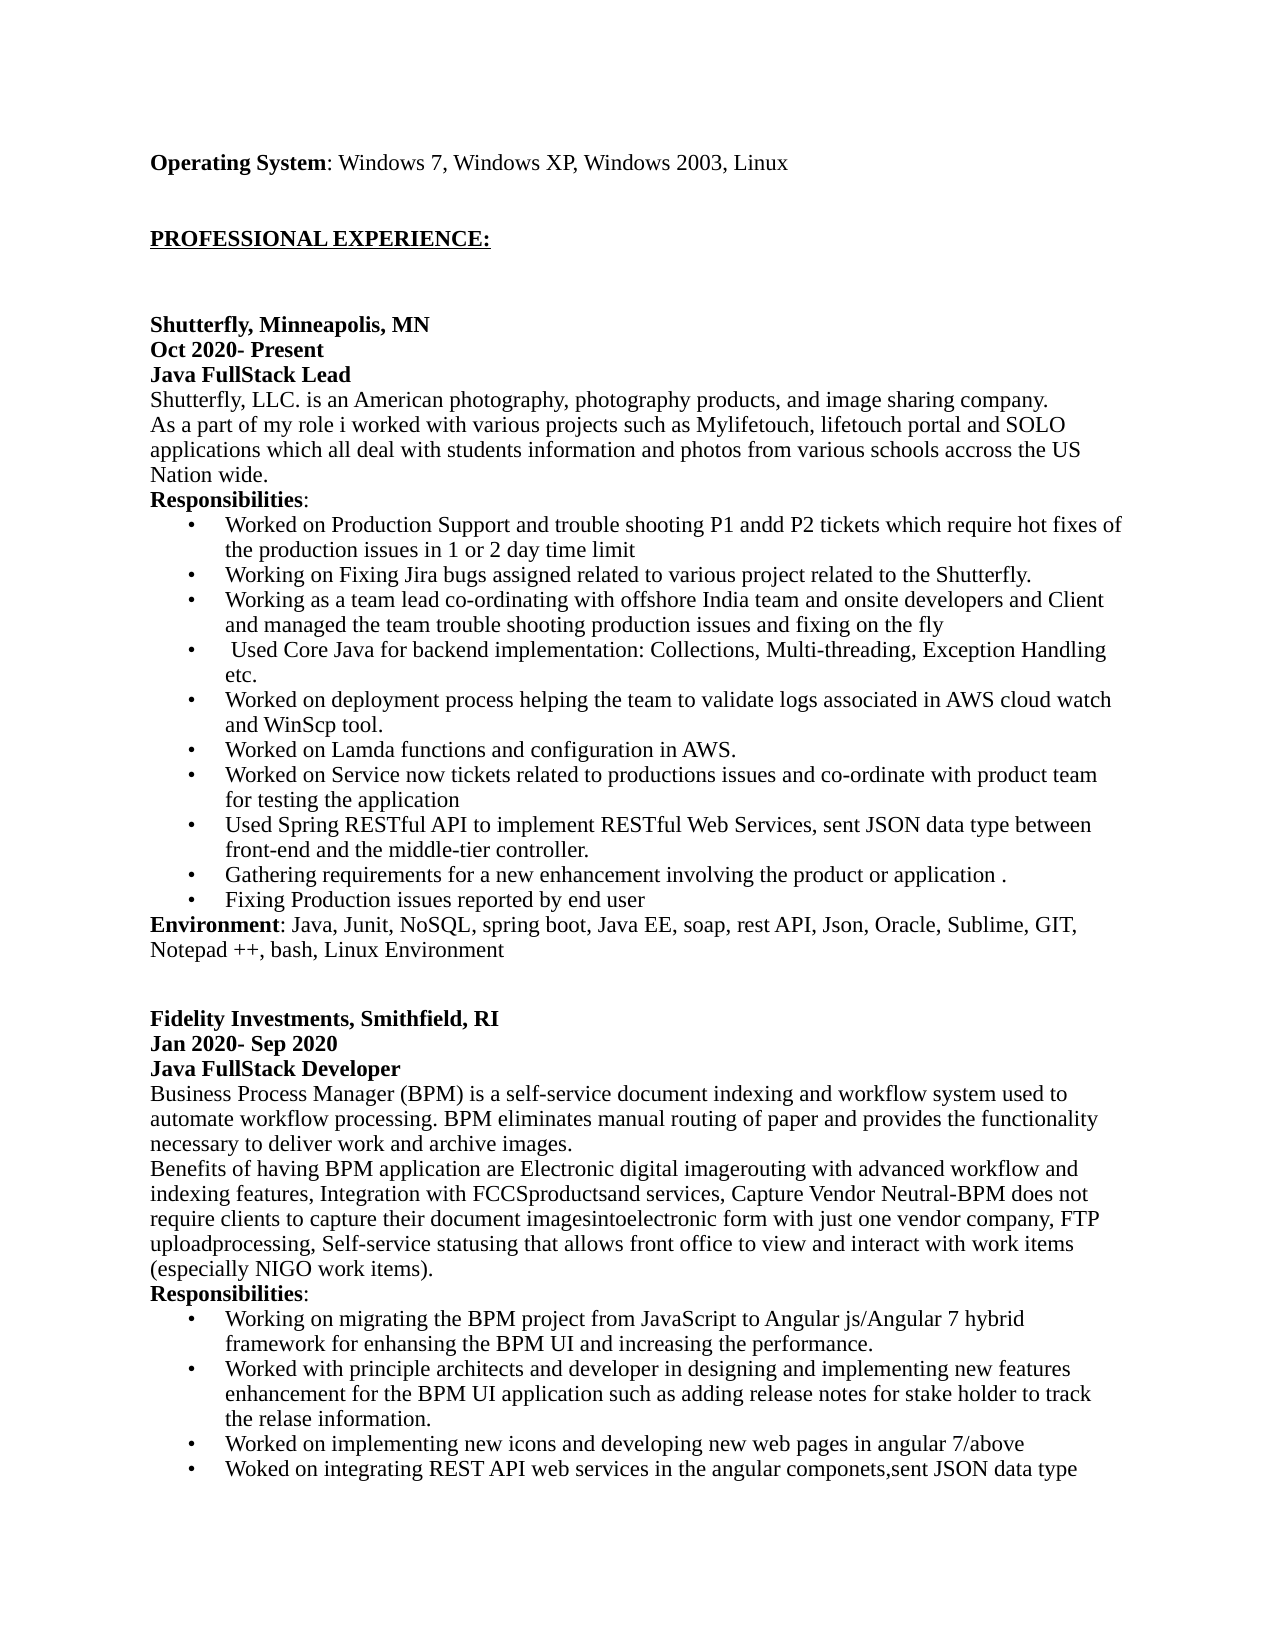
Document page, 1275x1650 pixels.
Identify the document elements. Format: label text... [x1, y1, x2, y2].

text Jan 2020- Sep 2020 [150, 1031, 1125, 1056]
text Benefits of having BPM application are Electronic digital imagerouting with advanced workflow and indexing features, Integration with FCCSproductsand services, Capture Vendor Neutral-BPM does not require clients to capture their document imagesintoelectronic form with just one vendor company, FTP uploadprocessing, Self-service statusing that allows front office to view and interact with work items (especially NIGO work items). [150, 1156, 1125, 1281]
text PROFESSIONAL EXPERIENCE: [150, 225, 1125, 252]
text Shutterfly, LLC. is an American photography, photography products, and image sharing company. [150, 387, 1125, 412]
list Gathering requirements for a new enhancement involving the product or application . [187, 862, 1125, 887]
text Java FullStack Lead [150, 362, 1125, 387]
text Environment: Java, Junit, NoSQL, spring boot, Java EE, soap, rest API, Json, Oracle, Sublime, GIT, Notepad ++, bash, Linux Environment [150, 912, 1125, 962]
text Java FullStack Developer [150, 1056, 1125, 1081]
list Used Core Java for backend implementation: Collections, Multi-threading, Exception Handling etc. [187, 637, 1125, 687]
text Responsibilities: [150, 1281, 1125, 1306]
list Worked on Service now tickets related to productions issues and co-ordinate with product team for testing the application [187, 762, 1125, 812]
list Used Spring RESTful API to implement RESTful Web Services, sent JSON data type between front-end and the middle-tier controller. [187, 812, 1125, 862]
text As a part of my role i worked with various projects such as Mylifetouch, lifetouch portal and SOLO applications which all deal with students information and photos from various schools accross the US Nation wide. [150, 412, 1125, 487]
list Worked on Production Support and trouble shooting P1 andd P2 tickets which require hot fixes of the production issues in 1 or 2 day time limit [187, 512, 1125, 562]
text Business Process Manager (BPM) is a self-service document indexing and workflow system used to automate workflow processing. BPM eliminates manual routing of paper and provides the functionality necessary to deliver work and archive images. [150, 1081, 1125, 1156]
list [187, 1456, 1125, 1481]
list Worked on Lamda functions and configuration in AWS. [187, 737, 1125, 762]
list Working on migrating the BPM project from JavaScript to Angular js/Angular 7 hybrid framework for enhansing the BPM UI and increasing the performance. [187, 1306, 1125, 1356]
list Worked on implementing new icons and developing new web pages in angular 7/above [187, 1431, 1125, 1456]
text Operating System: Windows 7, Windows XP, Windows 2003, Linux [150, 150, 1125, 175]
text Oct 2020- Present [150, 337, 1125, 362]
list Worked with principle architects and developer in designing and implementing new features enhancement for the BPM UI application such as adding release notes for stake holder to track the relase information. [187, 1356, 1125, 1431]
list Fixing Production issues reported by end user [187, 887, 1125, 912]
text Fidelity Investments, Smithfield, RI [150, 1006, 1125, 1031]
list Worked on deployment process helping the team to validate logs associated in AWS cloud watch and WinScp tool. [187, 687, 1125, 737]
text Responsibilities: [150, 487, 1125, 512]
list Working on Fixing Jira bugs assigned related to various project related to the Shutterfly. [187, 562, 1125, 587]
list Working as a team lead co-ordinating with offshore India team and onsite developers and Client and managed the team trouble shooting production issues and fixing on the fly [187, 587, 1125, 637]
text Shutterfly, Minneapolis, MN [150, 312, 1125, 337]
